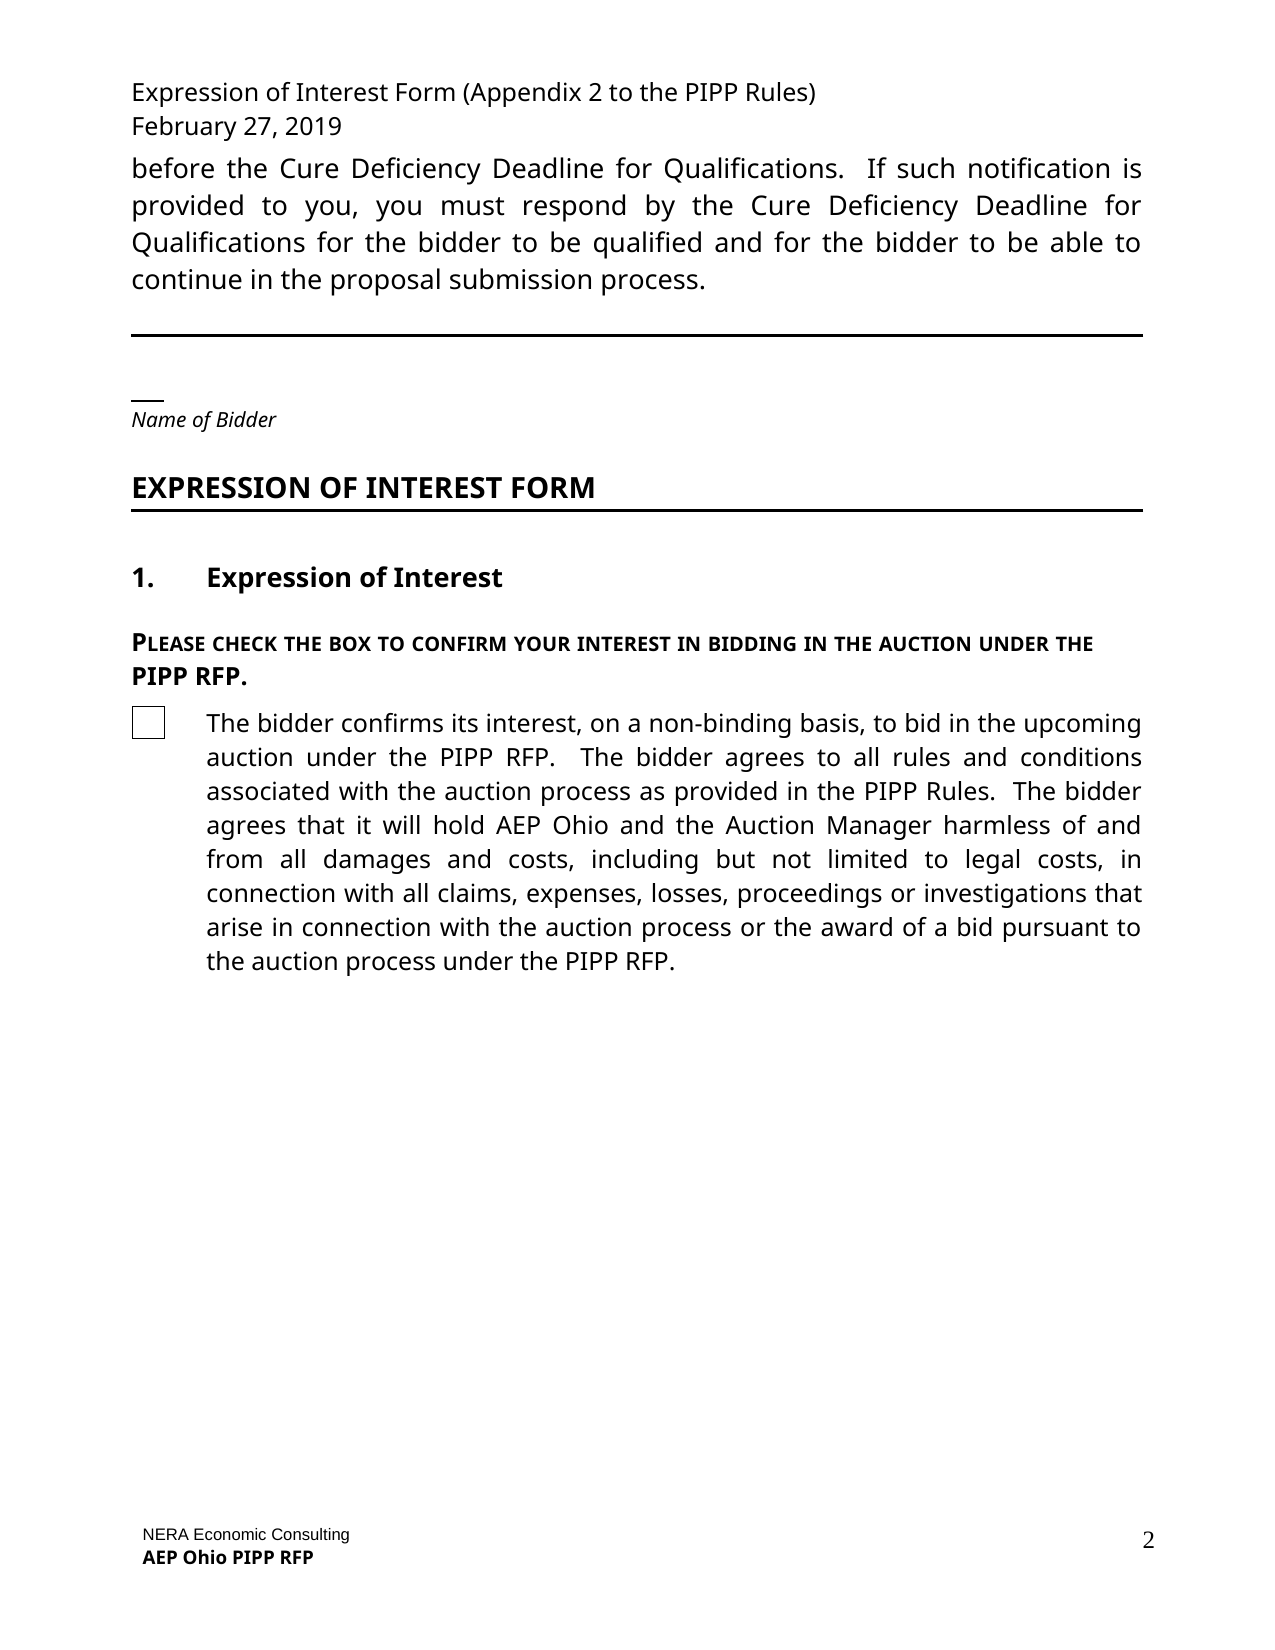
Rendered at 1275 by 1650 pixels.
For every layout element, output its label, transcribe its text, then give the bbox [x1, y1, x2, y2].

text EXPRESSION OF INTEREST FORM [131, 467, 1143, 509]
text Please check the box to confirm your interest in bidding in the auction under the PIPP RFP. [131, 625, 1143, 693]
subtitle Expression of Interest [131, 559, 1143, 596]
text Name of Bidder [131, 405, 1143, 433]
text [131, 150, 1143, 297]
text The bidder confirms its interest, on a non-binding basis, to bid in the upcoming auction under the PIPP RFP. The bidder agrees to all rules and conditions associated with the auction process as provided in the PIPP Rules. The bidder agrees that it will hold AEP Ohio and the Auction Manager harmless of and from all damages and costs, including but not limited to legal costs, in connection with all claims, expenses, losses, proceedings or investigations that arise in connection with the auction process or the award of a bid pursuant to the auction process under the PIPP RFP. [131, 706, 1143, 978]
